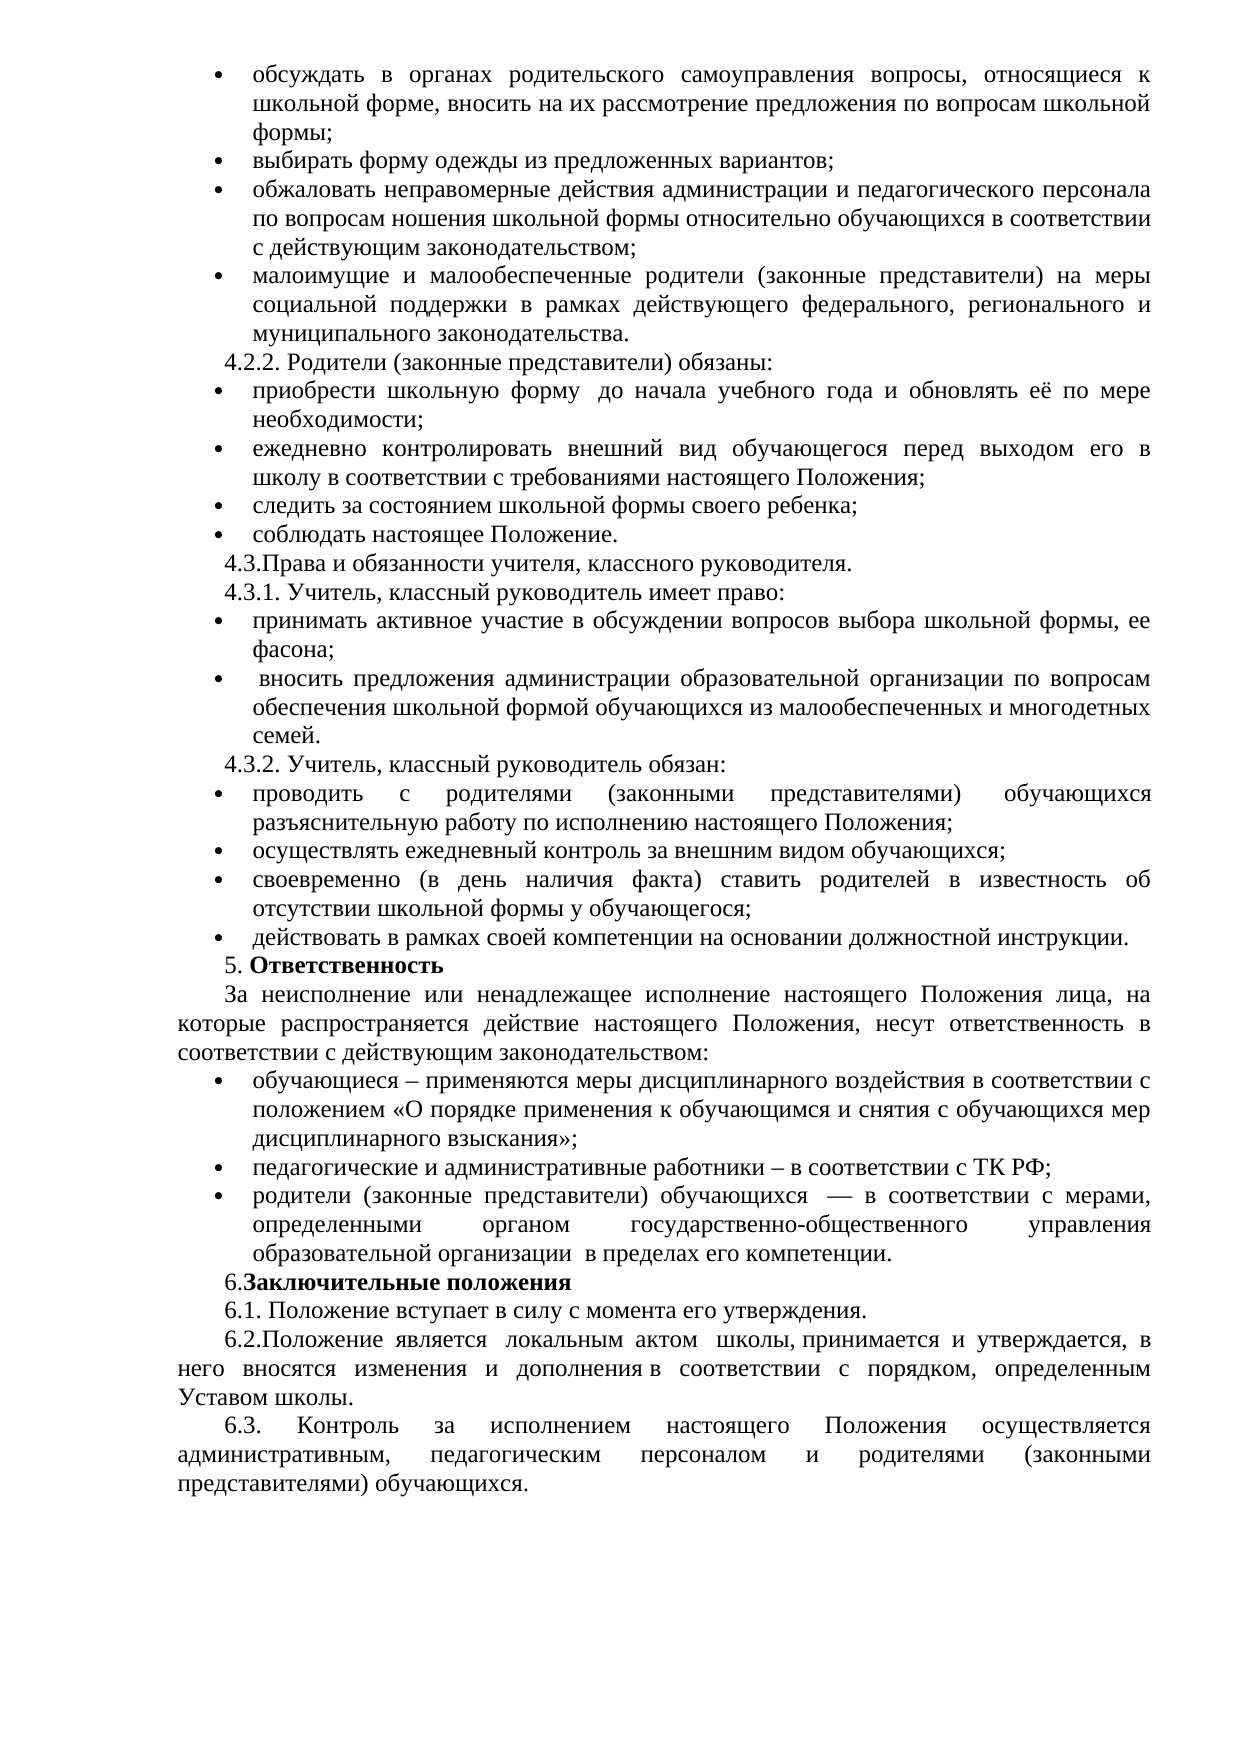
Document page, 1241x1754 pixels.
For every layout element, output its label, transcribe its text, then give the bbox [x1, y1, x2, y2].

list малоимущие и малообеспеченные родители (законные представители) на меры социальной поддержки в рамках действующего федерального, регионального и муниципального законодательства. [215, 260, 1152, 347]
list выбирать форму одежды из предложенных вариантов; [215, 145, 1152, 174]
text 4.3.1. Учитель, классный руководитель имеет право: [177, 577, 1152, 605]
list родители (законные представители) обучающихся — в соответствии с мерами, определенными органом государственно-общественного управления образовательной организации в пределах его компетенции. [215, 1180, 1152, 1267]
list следить за состоянием школьной формы своего ребенка; [215, 490, 1152, 519]
list соблюдать настоящее Положение. [215, 519, 1152, 548]
list проводить с родителями (законными представителями) обучающихся разъяснительную работу по исполнению настоящего Положения; [215, 778, 1152, 835]
list ежедневно контролировать внешний вид обучающегося перед выходом его в школу в соответствии с требованиями настоящего Положения; [215, 433, 1152, 490]
list осуществлять ежедневный контроль за внешним видом обучающихся; [215, 835, 1152, 864]
list действовать в рамках своей компетенции на основании должностной инструкции. [215, 922, 1152, 950]
text 6.Заключительные положения [177, 1267, 1152, 1295]
list обучающиеся – применяются меры дисциплинарного воздействия в соответствии с положением «О порядке применения к обучающимся и снятия с обучающихся мер дисциплинарного взыскания»; [215, 1065, 1152, 1152]
text 4.2.2. Родители (законные представители) обязаны: [177, 347, 1152, 375]
text За неисполнение или ненадлежащее исполнение настоящего Положения лица, на которые распространяется действие настоящего Положения, несут ответственность в соответствии с действующим законодательством: [177, 979, 1152, 1065]
list педагогические и административные работники – в соответствии с ТК РФ; [215, 1152, 1152, 1180]
text 6.1. Положение вступает в силу с момента его утверждения. [177, 1295, 1152, 1324]
text 4.3.Права и обязанности учителя, классного руководителя. [177, 548, 1152, 577]
text 5. Ответственность [177, 950, 1152, 979]
list обжаловать неправомерные действия администрации и педагогического персонала по вопросам ношения школьной формы относительно обучающихся в соответствии с действующим законодательством; [215, 174, 1152, 260]
text 4.3.2. Учитель, классный руководитель обязан: [177, 749, 1152, 778]
text 6.2.Положение является локальным актом школы, принимается и утверждается, в него вносятся изменения и дополнения в соответствии с порядком, определенным Уставом школы. [177, 1324, 1152, 1410]
list принимать активное участие в обсуждении вопросов выбора школьной формы, ее фасона; [215, 605, 1152, 663]
list обсуждать в органах родительского самоуправления вопросы, относящиеся к школьной форме, вносить на их рассмотрение предложения по вопросам школьной формы; [215, 59, 1152, 145]
list вносить предложения администрации образовательной организации по вопросам обеспечения школьной формой обучающихся из малообеспеченных и многодетных семей. [215, 663, 1152, 749]
list приобрести школьную форму до начала учебного года и обновлять её по мере необходимости; [215, 375, 1152, 433]
list своевременно (в день наличия факта) ставить родителей в известность об отсутствии школьной формы у обучающегося; [215, 864, 1152, 922]
text 6.3. Контроль за исполнением настоящего Положения осуществляется административным, педагогическим персоналом и родителями (законными представителями) обучающихся. [177, 1410, 1152, 1497]
